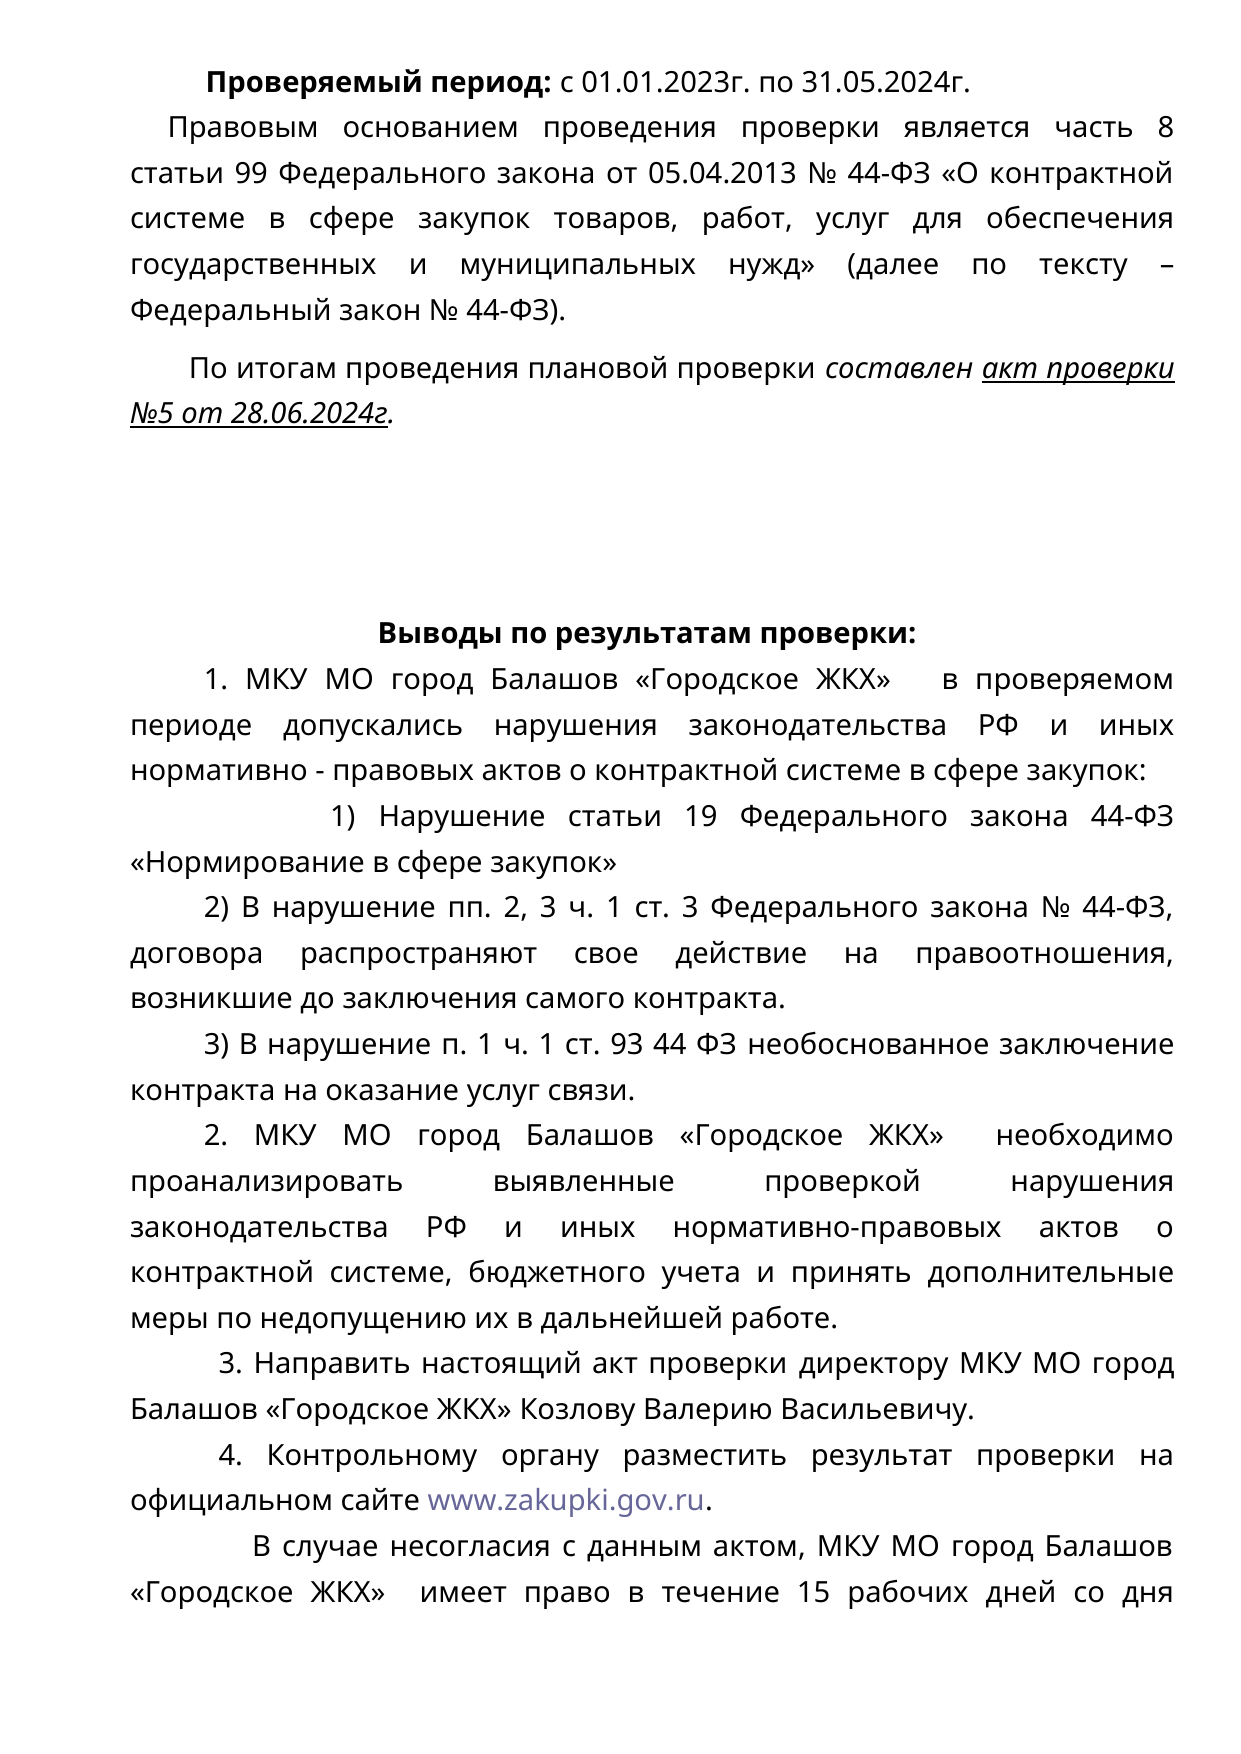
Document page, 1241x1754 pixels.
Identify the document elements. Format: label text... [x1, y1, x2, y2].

text 1) Нарушение статьи 19 Федерального закона 44-ФЗ «Нормирование в сфере закупок» [130, 795, 1175, 881]
text Проверяемый период: с 01.01.2023г. по 31.05.2024г. [130, 61, 1175, 101]
text 3) В нарушение п. 1 ч. 1 ст. 93 44 ФЗ необоснованное заключение контракта на оказание услуг связи. [130, 1023, 1175, 1109]
text 2) В нарушение пп. 2, 3 ч. 1 ст. 3 Федерального закона № 44-ФЗ, договора распространяют свое действие на правоотношения, возникшие до заключения самого контракта. [130, 886, 1175, 1017]
text По итогам проведения плановой проверки составлен акт проверки №5 от 28.06.2024г. [130, 347, 1175, 432]
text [130, 1525, 1175, 1611]
text 4. Контрольному органу разместить результат проверки на официальном сайте www.zakupki.gov.ru. [130, 1434, 1175, 1519]
text 1. МКУ МО город Балашов «Городское ЖКХ» в проверяемом периоде допускались нарушения законодательства РФ и иных нормативно - правовых актов о контрактной системе в сфере закупок: [130, 658, 1175, 789]
text Правовым основанием проведения проверки является часть 8 статьи 99 Федерального закона от 05.04.2013 № 44-ФЗ «О контрактной системе в сфере закупок товаров, работ, услуг для обеспечения государственных и муниципальных нужд» (далее по тексту – Федеральный закон № 44-ФЗ). [130, 106, 1175, 329]
text Выводы по результатам проверки: [130, 613, 1175, 652]
text 2. МКУ МО город Балашов «Городское ЖКХ» необходимо проанализировать выявленные проверкой нарушения законодательства РФ и иных нормативно-правовых актов о контрактной системе, бюджетного учета и принять дополнительные меры по недопущению их в дальнейшей работе. [130, 1114, 1175, 1337]
text 3. Направить настоящий акт проверки директору МКУ МО город Балашов «Городское ЖКХ» Козлову Валерию Васильевичу. [130, 1343, 1175, 1428]
